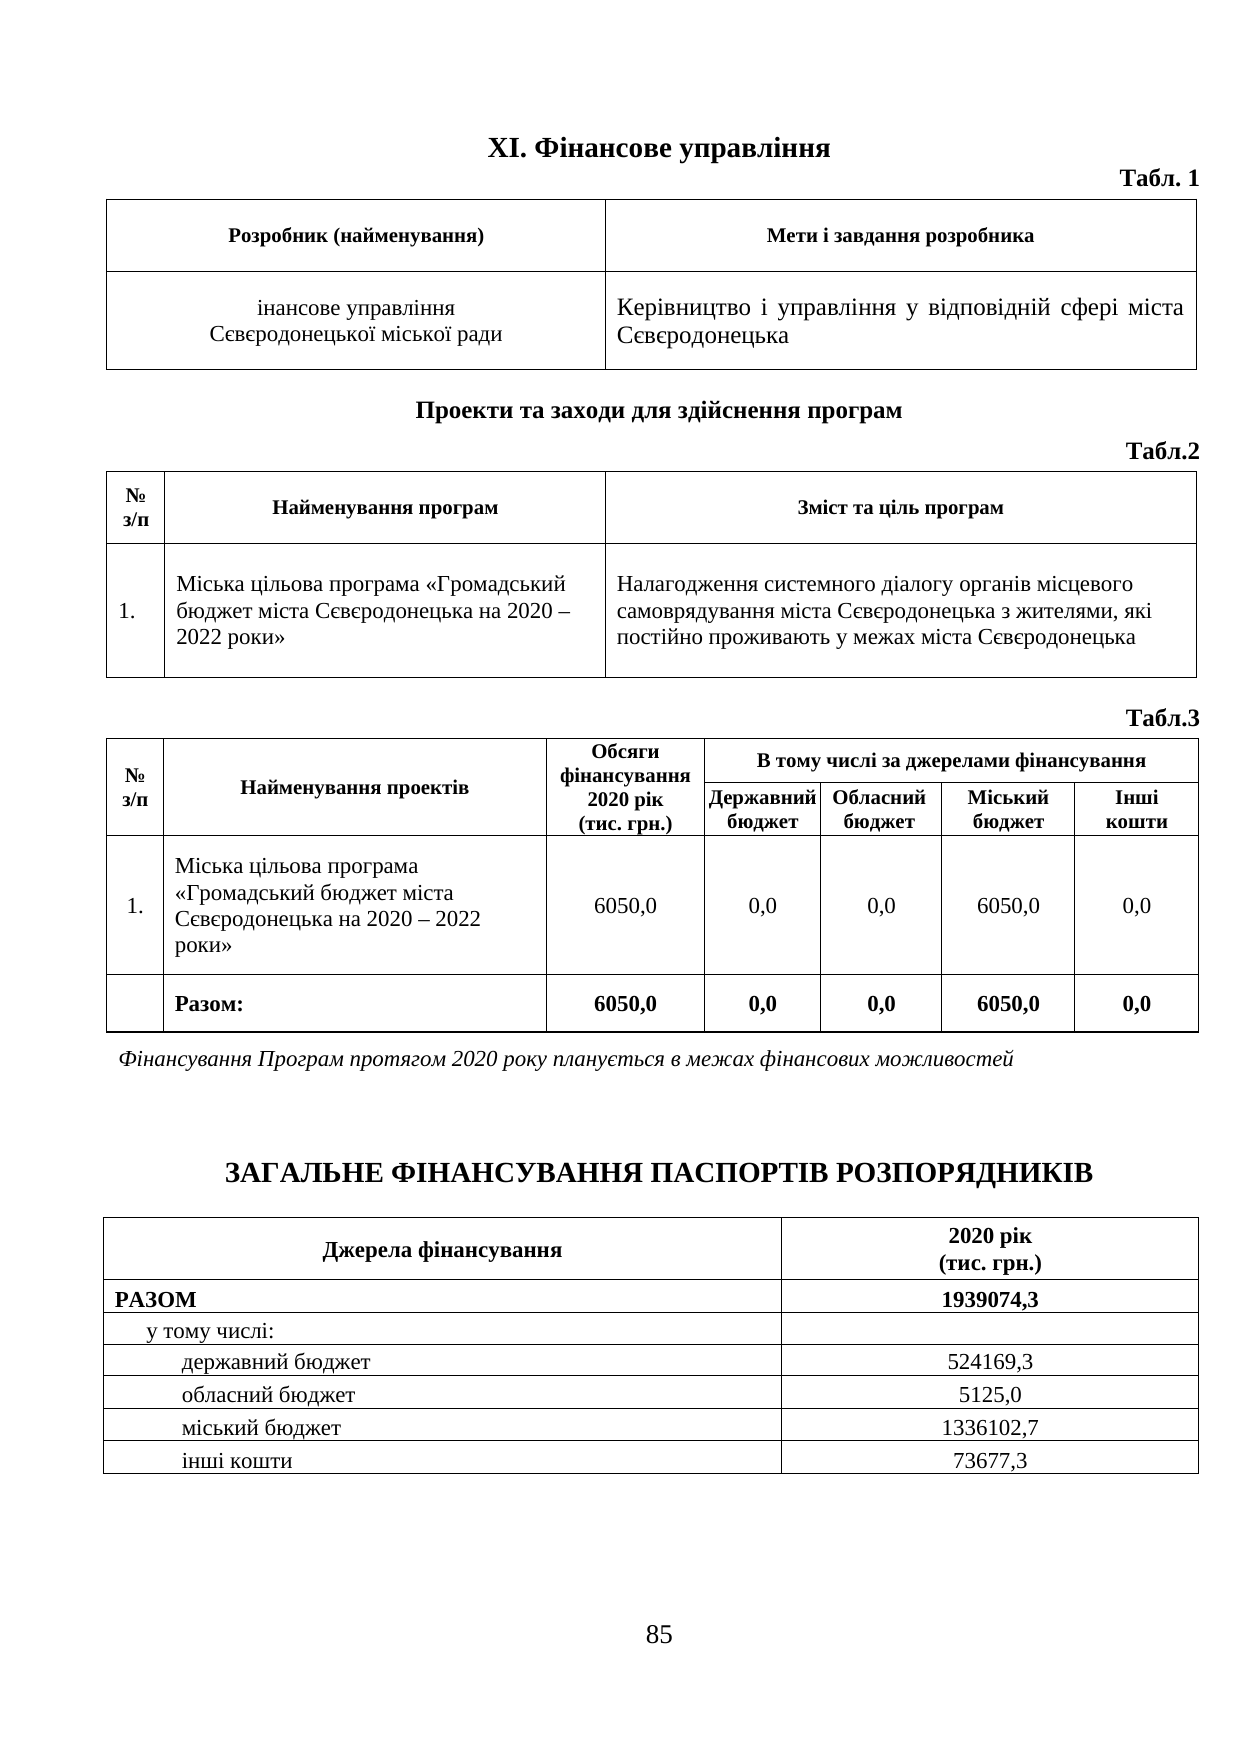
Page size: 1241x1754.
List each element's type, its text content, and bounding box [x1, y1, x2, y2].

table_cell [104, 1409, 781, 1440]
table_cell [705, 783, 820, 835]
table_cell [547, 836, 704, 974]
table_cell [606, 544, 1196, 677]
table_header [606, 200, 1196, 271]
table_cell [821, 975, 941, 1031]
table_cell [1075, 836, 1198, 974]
text ХІ. Фінансове управління [118, 130, 1200, 163]
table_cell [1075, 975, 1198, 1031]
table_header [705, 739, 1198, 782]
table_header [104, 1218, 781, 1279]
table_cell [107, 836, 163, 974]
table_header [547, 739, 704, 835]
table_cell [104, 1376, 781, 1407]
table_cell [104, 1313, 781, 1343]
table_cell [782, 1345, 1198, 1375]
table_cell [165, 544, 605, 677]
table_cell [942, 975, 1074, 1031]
text Табл.3 [118, 703, 1200, 732]
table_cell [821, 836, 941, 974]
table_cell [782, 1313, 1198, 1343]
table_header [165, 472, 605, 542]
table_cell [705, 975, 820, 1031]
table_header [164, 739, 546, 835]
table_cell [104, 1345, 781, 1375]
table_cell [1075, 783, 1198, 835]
text Фінансування Програм протягом 2020 року планується в межах фінансових можливостей [118, 1045, 1200, 1071]
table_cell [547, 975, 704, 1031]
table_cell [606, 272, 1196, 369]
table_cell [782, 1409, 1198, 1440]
text ЗАГАЛЬНЕ ФІНАНСУВАННЯ ПАСПОРТІВ РОЗПОРЯДНИКІВ [118, 1155, 1200, 1188]
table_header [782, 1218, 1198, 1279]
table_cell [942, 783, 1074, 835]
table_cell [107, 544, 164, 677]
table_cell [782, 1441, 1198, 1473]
text Проекти та заходи для здійснення програм [118, 395, 1200, 424]
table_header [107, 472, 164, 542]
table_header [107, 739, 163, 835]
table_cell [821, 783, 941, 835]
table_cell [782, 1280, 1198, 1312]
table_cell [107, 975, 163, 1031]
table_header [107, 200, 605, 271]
text Табл. 1 [118, 163, 1200, 192]
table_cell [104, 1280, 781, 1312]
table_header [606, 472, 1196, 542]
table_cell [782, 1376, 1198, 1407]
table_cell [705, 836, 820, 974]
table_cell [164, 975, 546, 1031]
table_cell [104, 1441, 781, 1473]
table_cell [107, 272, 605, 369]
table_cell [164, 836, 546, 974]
text Табл.2 [118, 436, 1200, 465]
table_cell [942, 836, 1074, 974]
